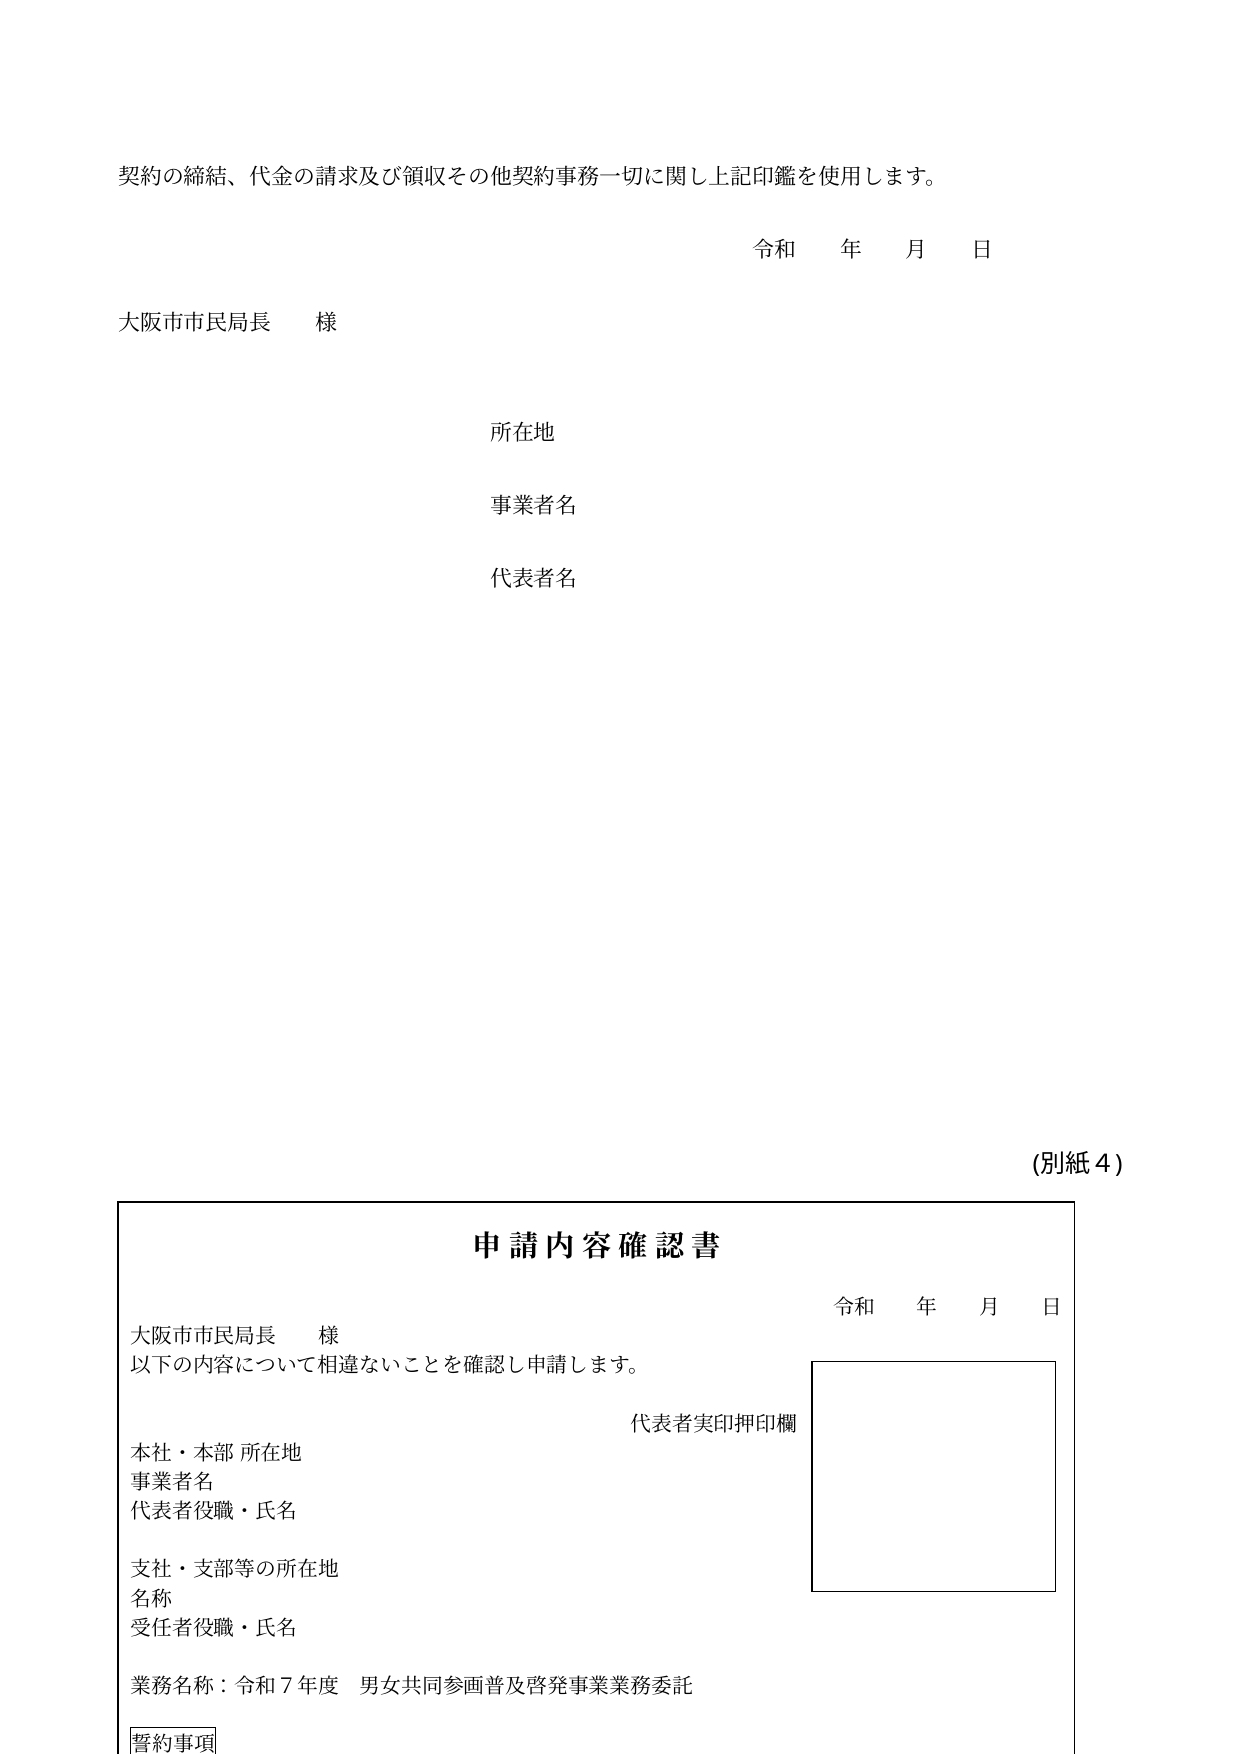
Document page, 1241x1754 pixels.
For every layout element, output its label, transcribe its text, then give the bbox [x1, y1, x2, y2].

text 事業者名 [118, 486, 1122, 522]
text 所在地 [118, 412, 1122, 449]
text 令和 年 月 日 [118, 229, 1122, 266]
text (別紙４) [118, 1144, 1122, 1180]
text 契約の締結、代金の請求及び領収その他契約事務一切に関し上記印鑑を使用します。 [118, 156, 1122, 193]
text 代表者名 [118, 559, 1122, 595]
text 大阪市市民局長 様 [118, 303, 1122, 339]
